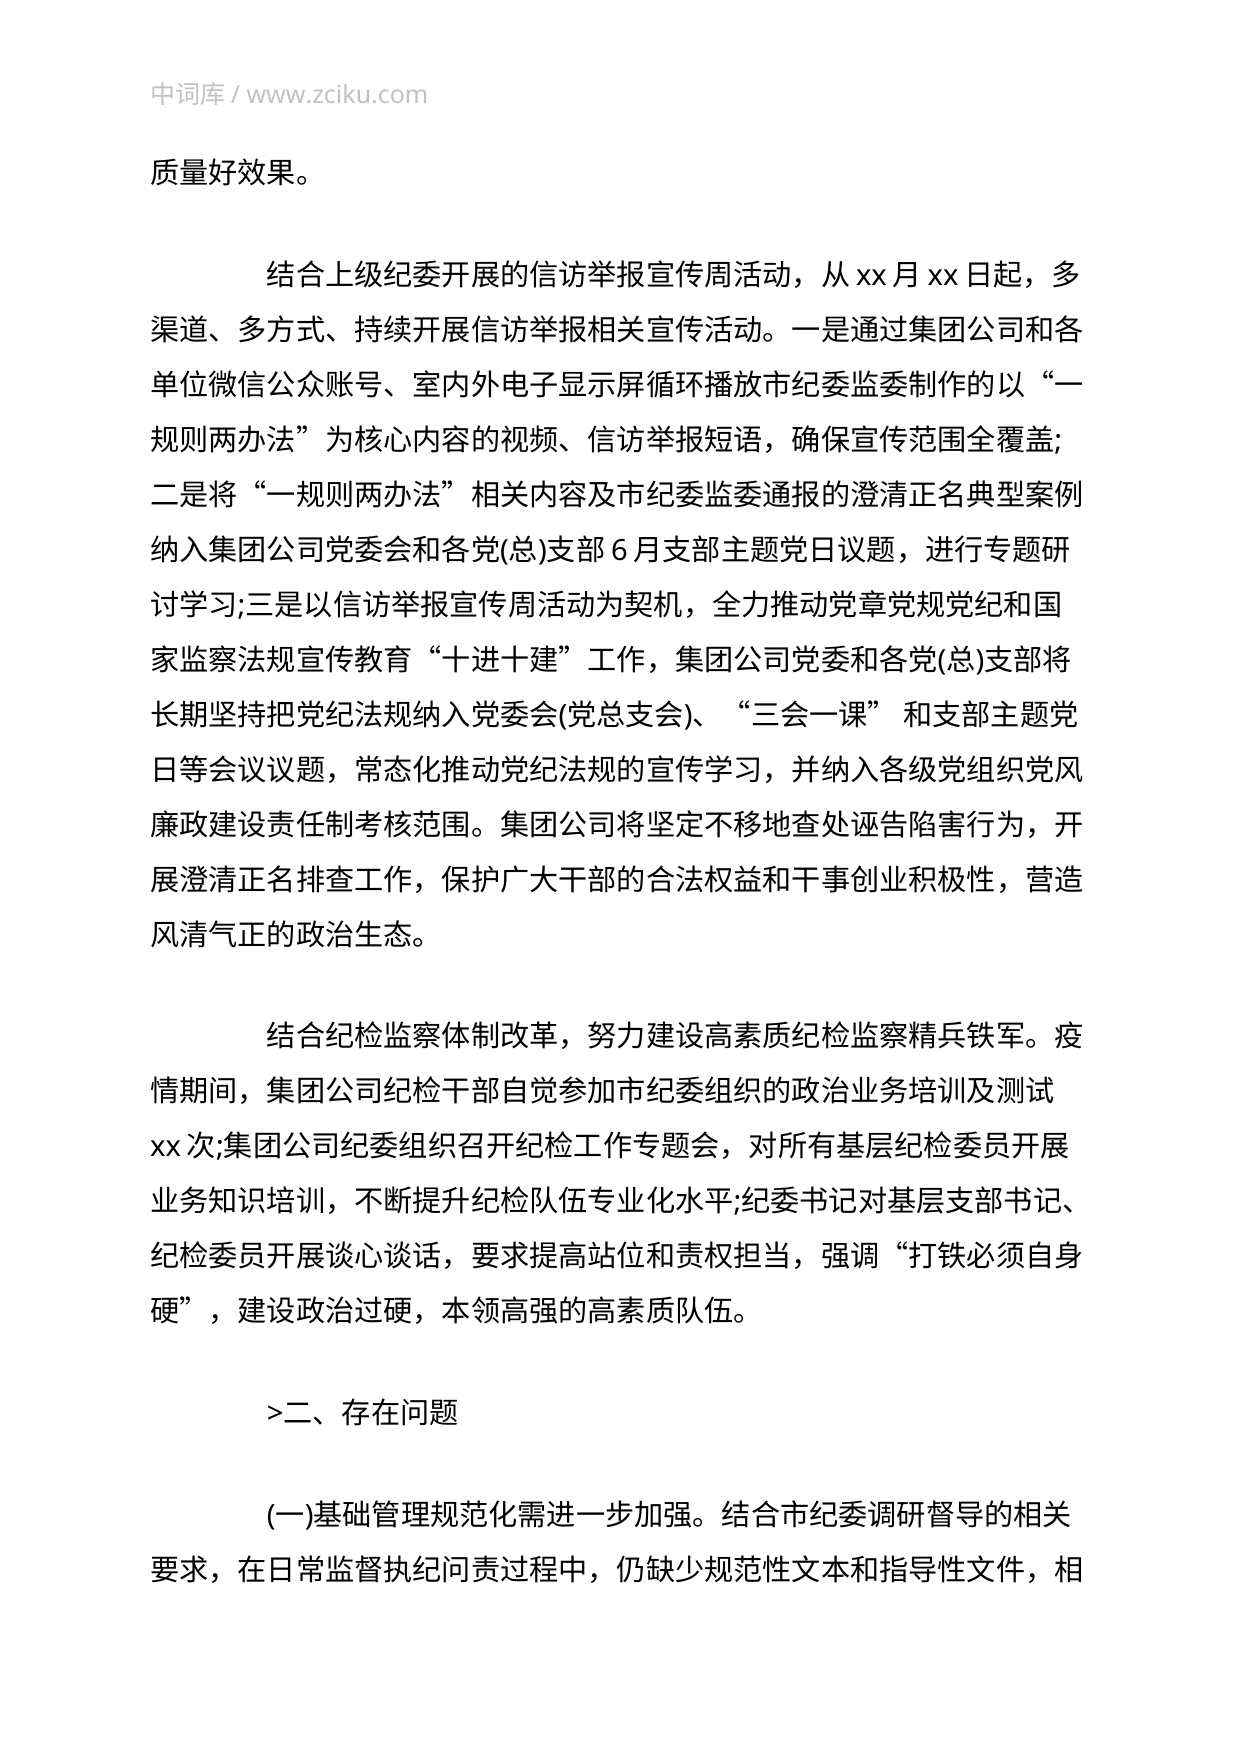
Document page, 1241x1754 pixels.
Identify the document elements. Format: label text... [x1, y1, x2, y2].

text 结合上级纪委开展的信访举报宣传周活动，从xx月xx日起，多渠道、多方式、持续开展信访举报相关宣传活动。一是通过集团公司和各单位微信公众账号、室内外电子显示屏循环播放市纪委监委制作的以“一规则两办法”为核心内容的视频、信访举报短语，确保宣传范围全覆盖;二是将“一规则两办法”相关内容及市纪委监委通报的澄清正名典型案例纳入集团公司党委会和各党(总)支部6月支部主题党日议题，进行专题研讨学习;三是以信访举报宣传周活动为契机，全力推动党章党规党纪和国家监察法规宣传教育“十进十建”工作，集团公司党委和各党(总)支部将长期坚持把党纪法规纳入党委会(党总支会)、“三会一课” 和支部主题党日等会议议题，常态化推动党纪法规的宣传学习，并纳入各级党组织党风廉政建设责任制考核范围。集团公司将坚定不移地查处诬告陷害行为，开展澄清正名排查工作，保护广大干部的合法权益和干事创业积极性，营造风清气正的政治生态。 [150, 252, 1090, 953]
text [150, 150, 1090, 192]
text >二、存在问题 [150, 1389, 1090, 1432]
text 结合纪检监察体制改革，努力建设高素质纪检监察精兵铁军。疫情期间，集团公司纪检干部自觉参加市纪委组织的政治业务培训及测试xx次;集团公司纪委组织召开纪检工作专题会，对所有基层纪检委员开展业务知识培训，不断提升纪检队伍专业化水平;纪委书记对基层支部书记、纪检委员开展谈心谈话，要求提高站位和责权担当，强调“打铁必须自身硬”，建设政治过硬，本领高强的高素质队伍。 [150, 1013, 1090, 1330]
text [150, 1491, 1090, 1589]
